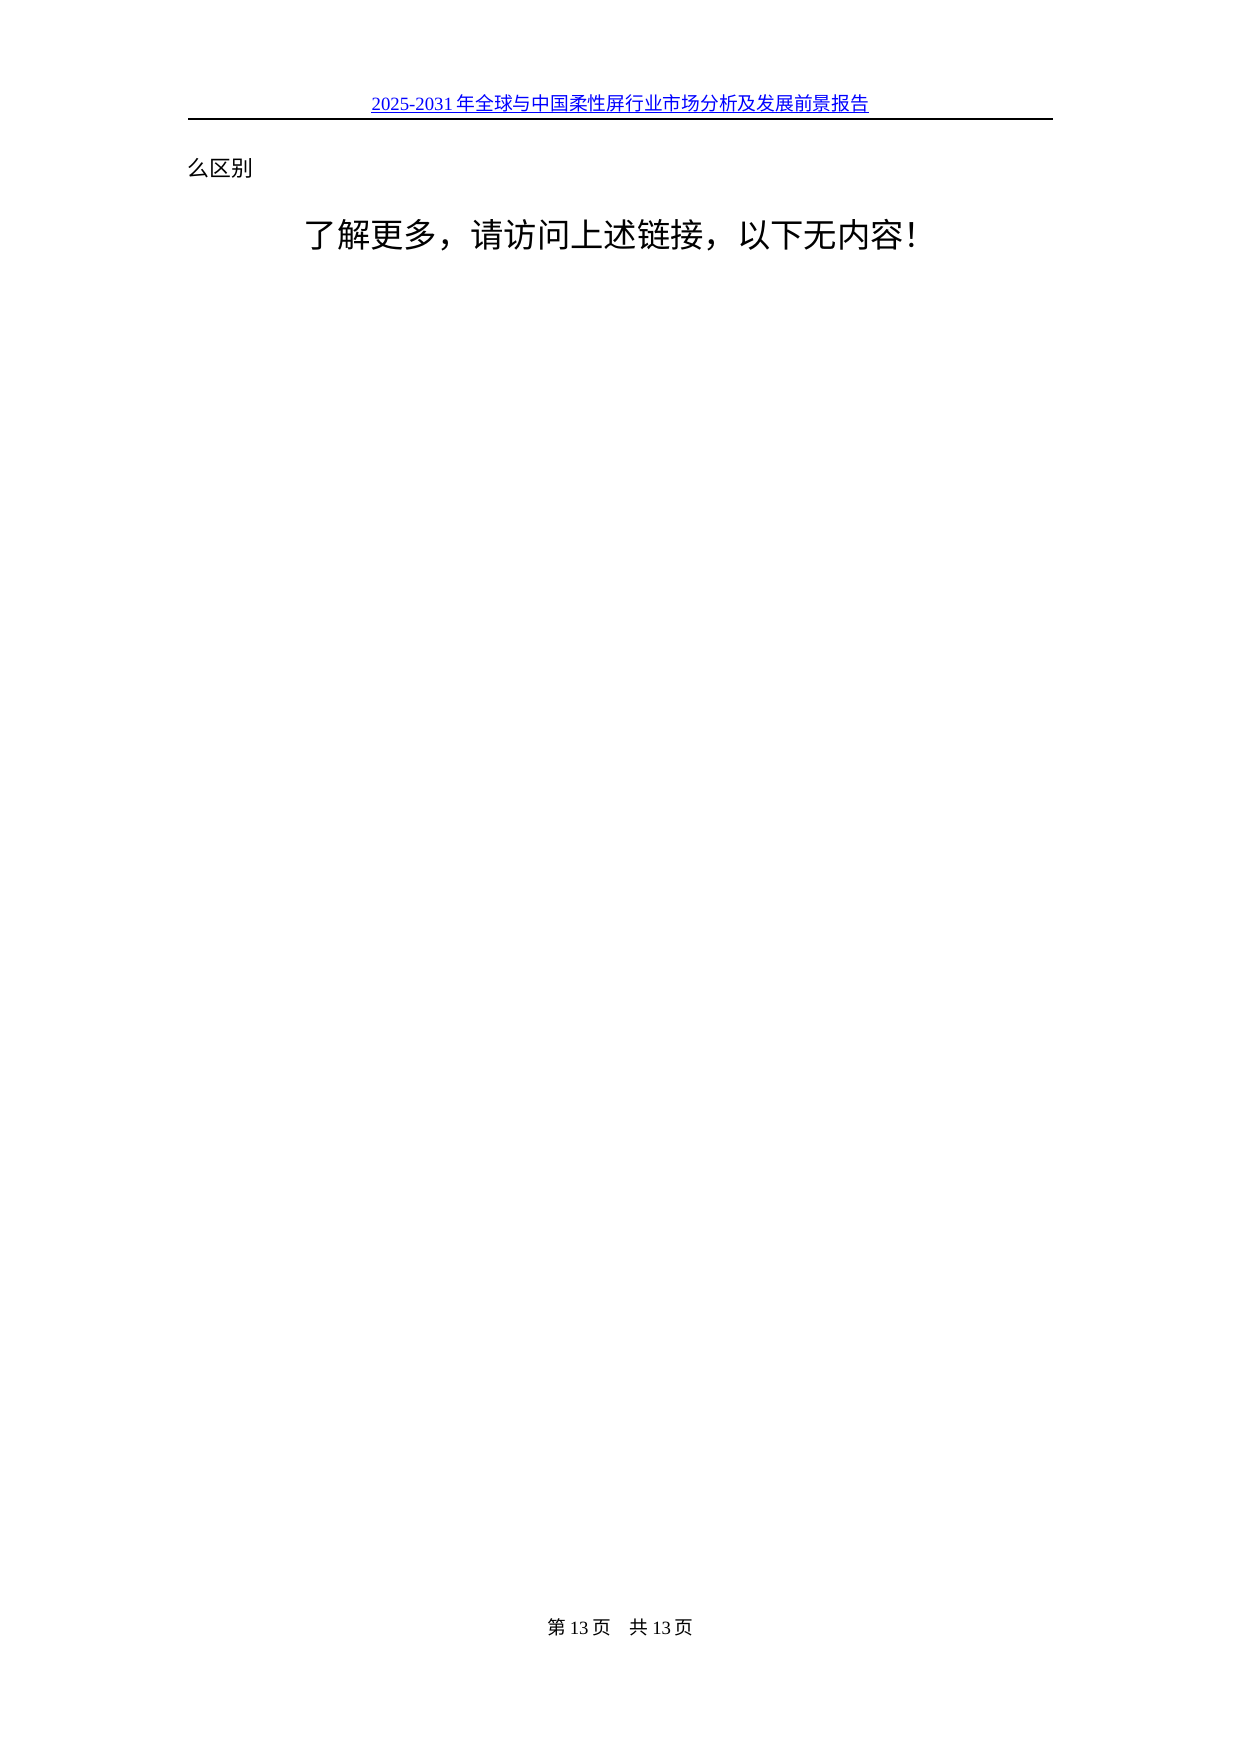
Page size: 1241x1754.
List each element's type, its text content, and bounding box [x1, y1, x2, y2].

title 了解更多，请访问上述链接，以下无内容！ [187, 200, 1053, 265]
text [187, 150, 1053, 183]
